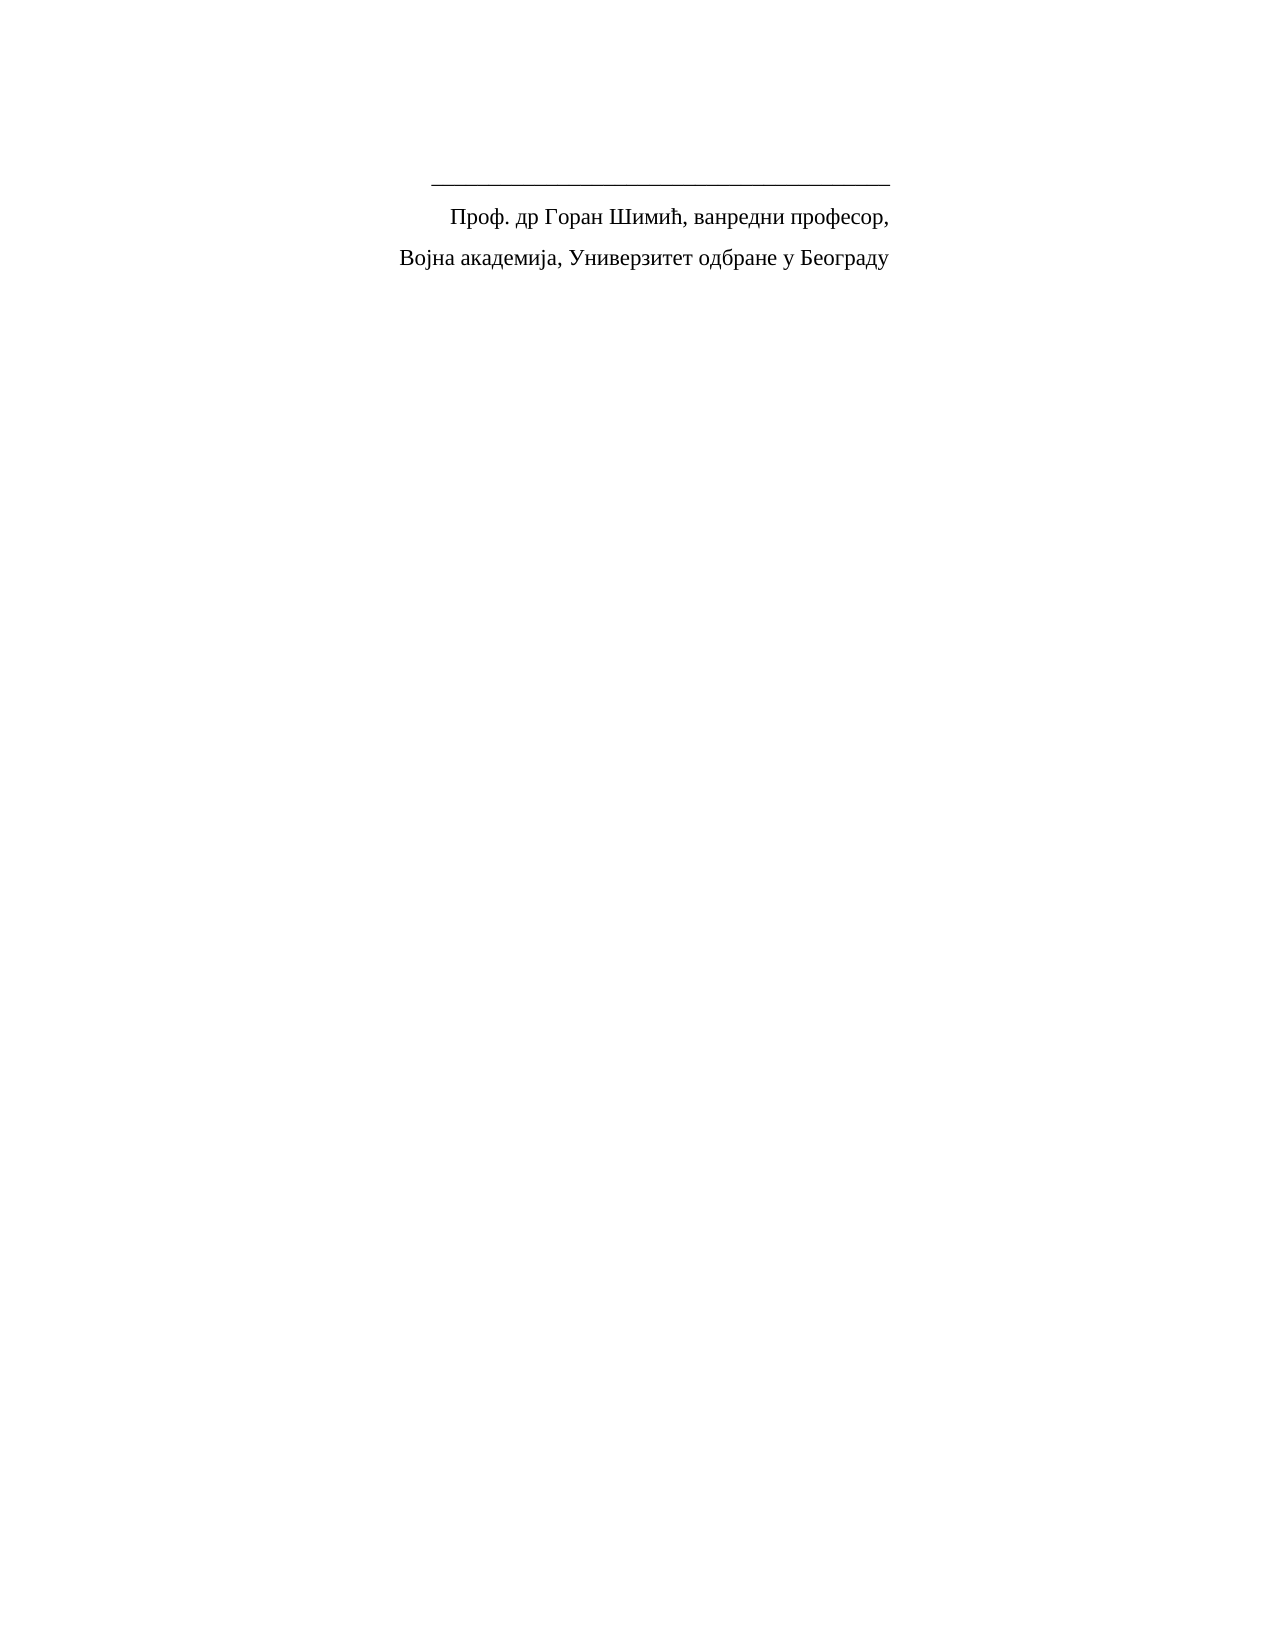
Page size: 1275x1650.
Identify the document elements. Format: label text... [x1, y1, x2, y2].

table_cell ________________________________________ Проф. др Горан Шимић, ванредни професор, Војна академија, Универзитет одбране у Београду [150, 150, 901, 285]
